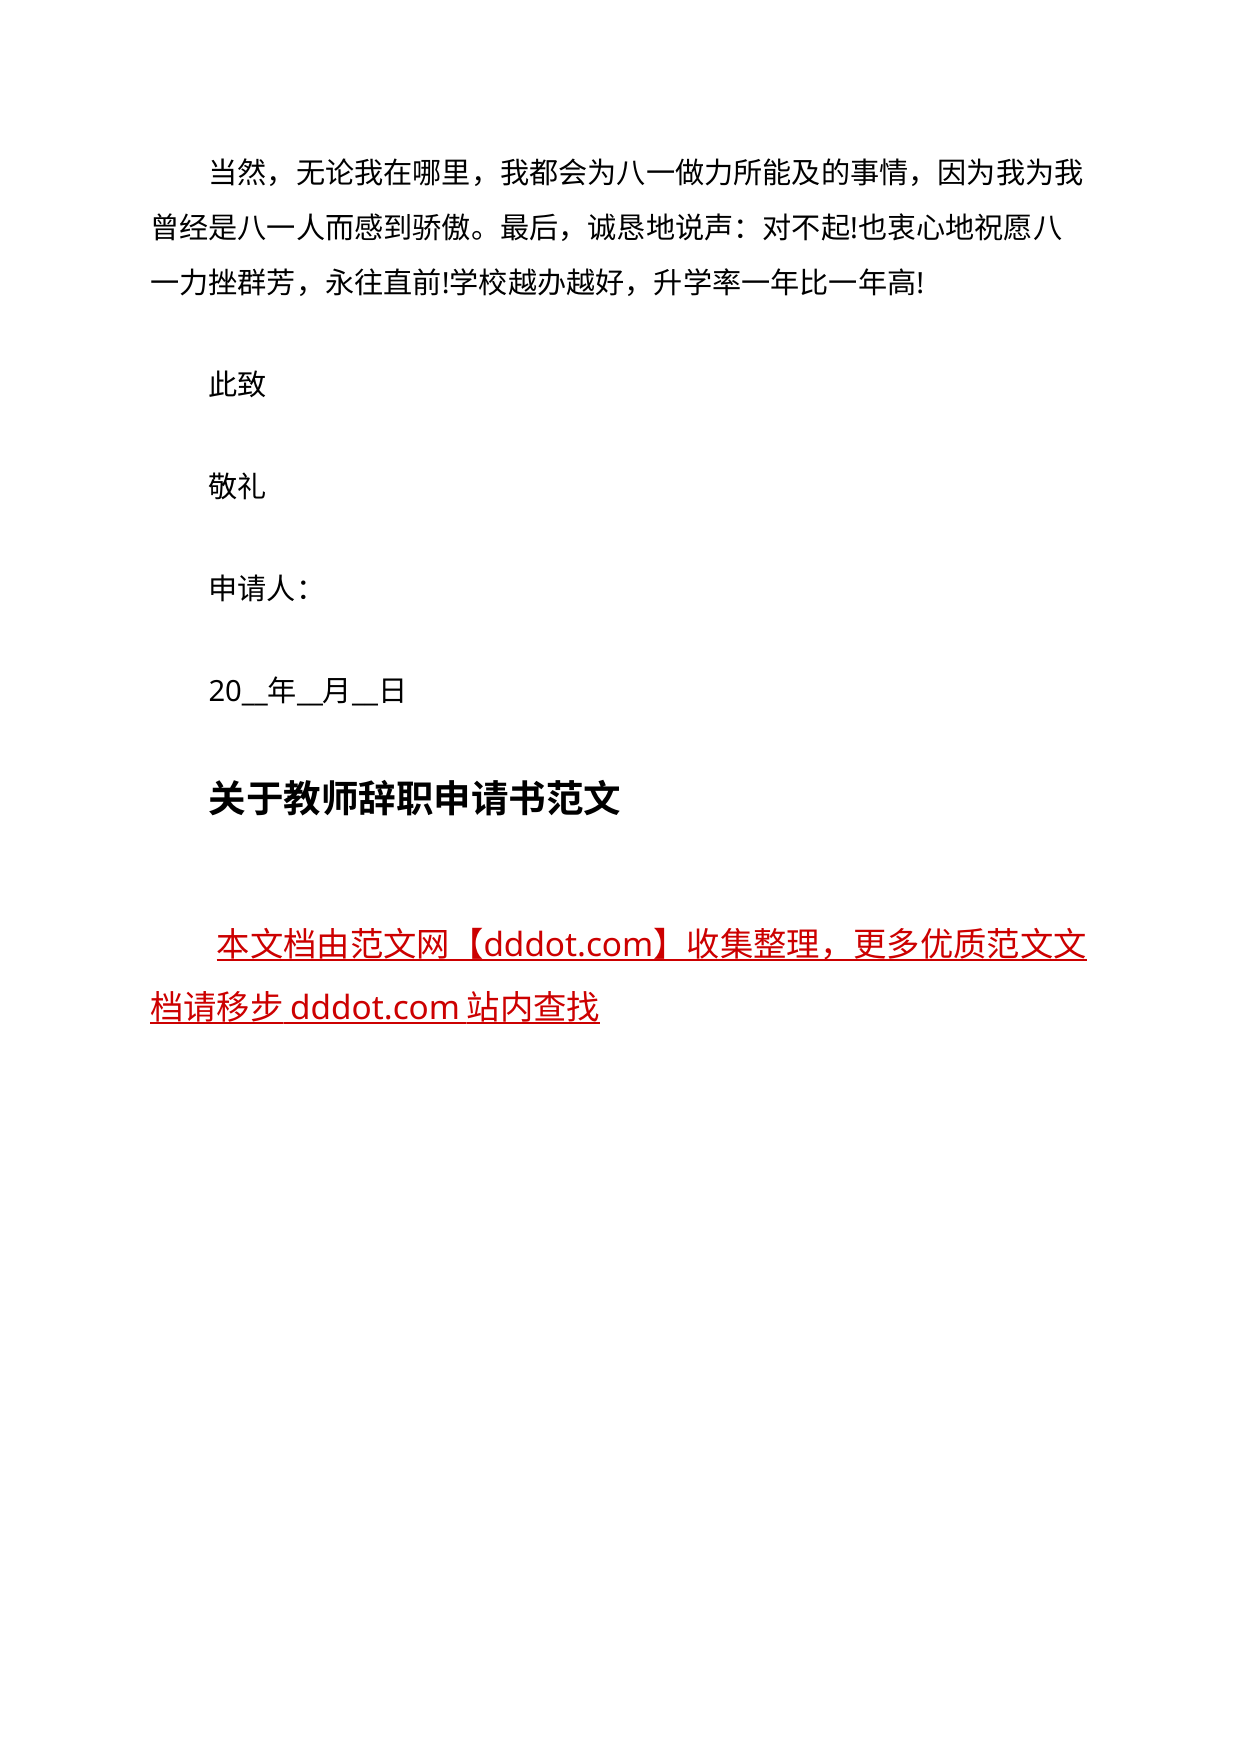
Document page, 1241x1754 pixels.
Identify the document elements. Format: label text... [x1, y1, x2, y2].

text 当然，无论我在哪里，我都会为八一做力所能及的事情，因为我为我曾经是八一人而感到骄傲。最后，诚恳地说声：对不起!也衷心地祝愿八一力挫群芳，永往直前!学校越办越好，升学率一年比一年高! [150, 150, 1090, 302]
text 关于教师辞职申请书范文 [150, 769, 1090, 823]
text 20__年__月__日 [150, 667, 1090, 709]
text 申请人： [150, 565, 1090, 608]
text 敬礼 [150, 464, 1090, 506]
text 本文档由范文网【dddot.com】收集整理，更多优质范文文档请移步dddot.com站内查找 [150, 918, 1090, 1029]
text 此致 [150, 362, 1090, 404]
